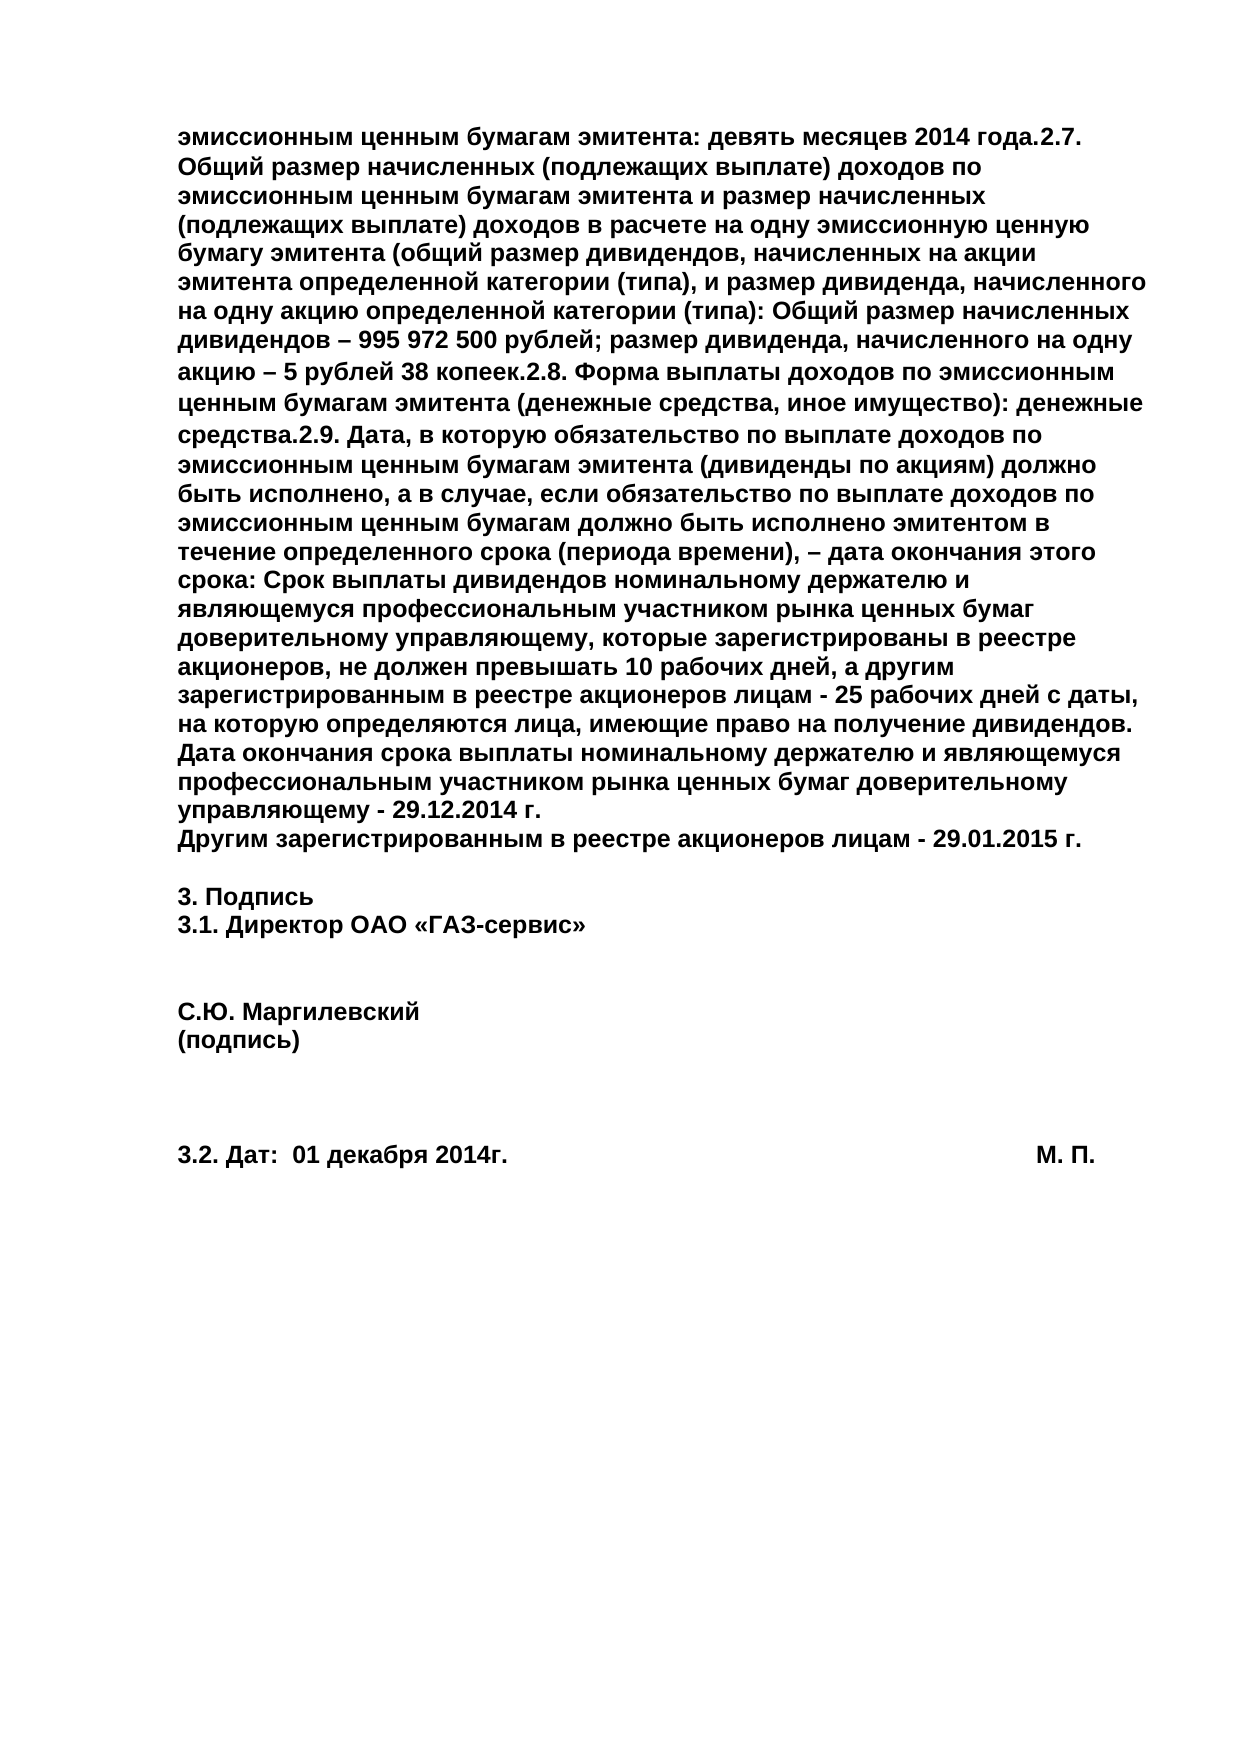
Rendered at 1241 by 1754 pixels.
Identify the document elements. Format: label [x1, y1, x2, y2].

text [177, 118, 1152, 1169]
